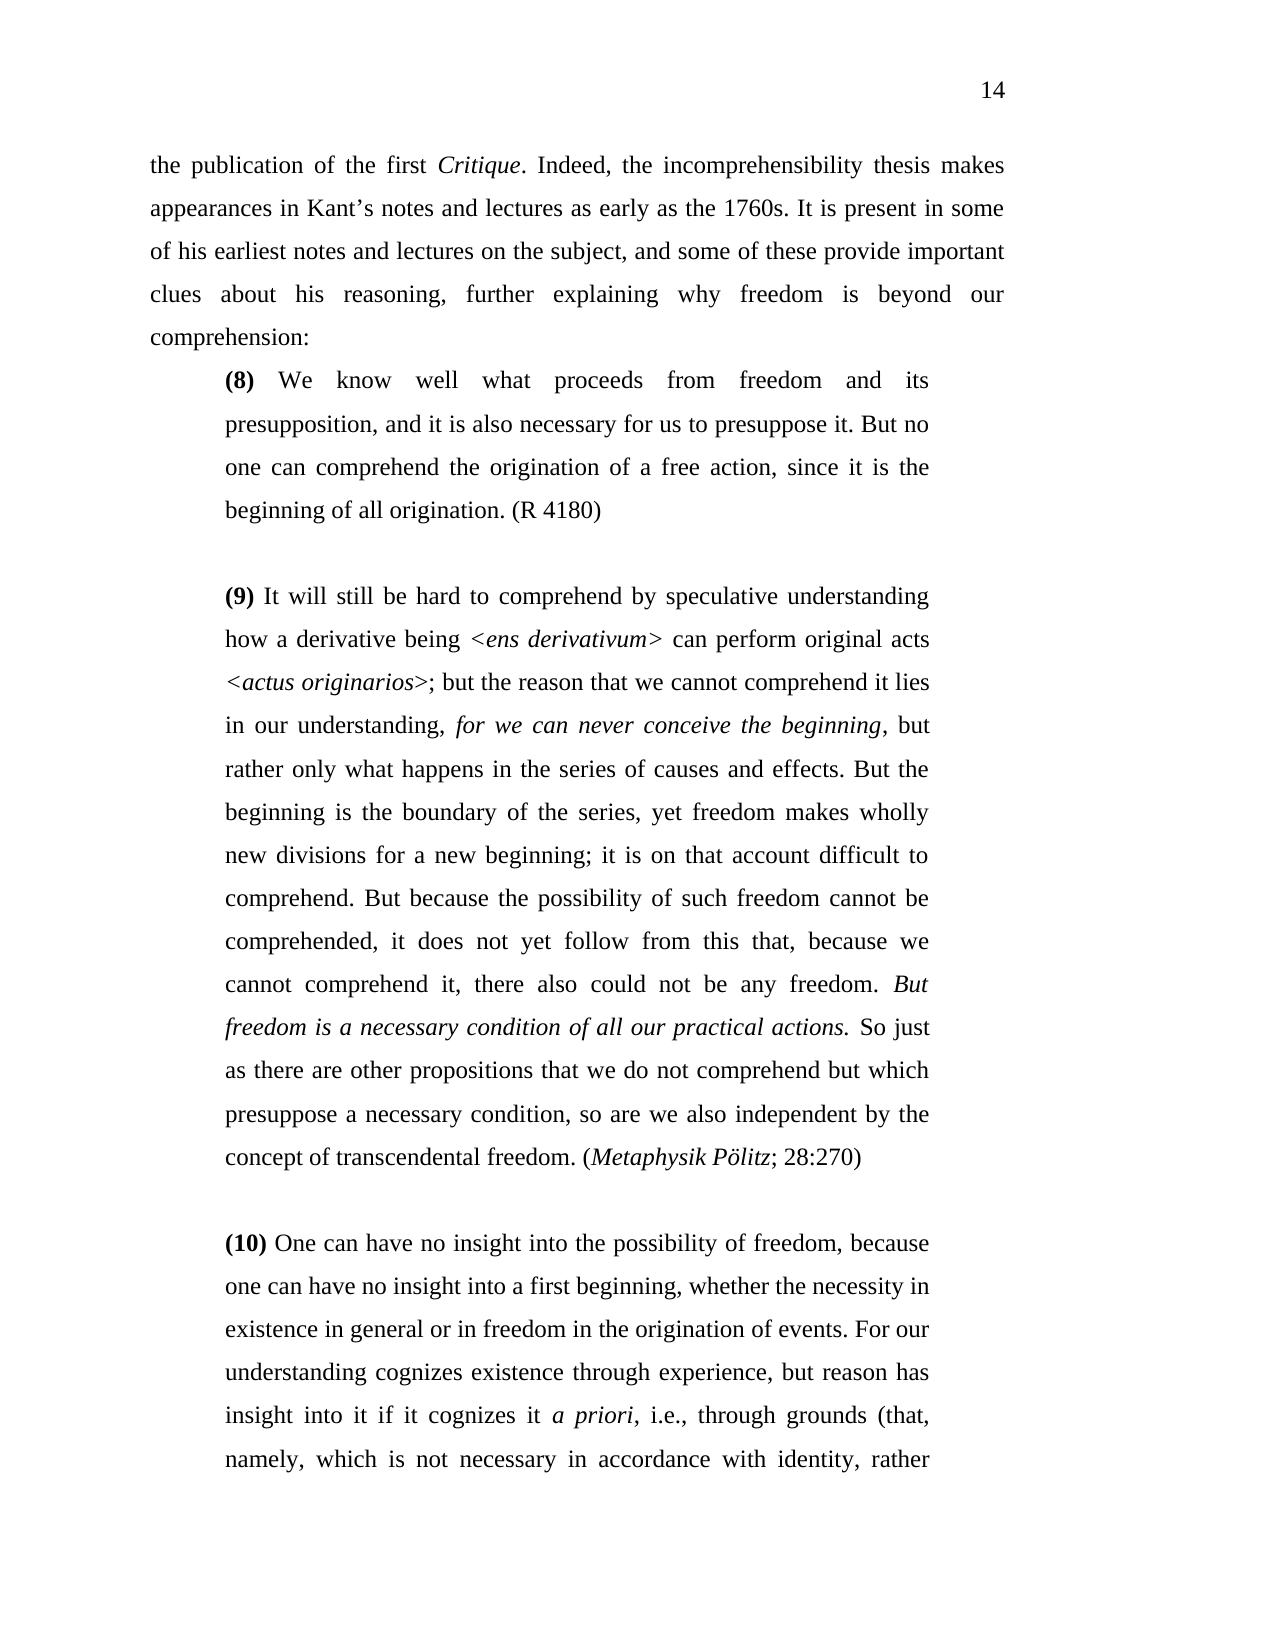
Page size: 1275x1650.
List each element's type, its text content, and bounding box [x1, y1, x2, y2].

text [225, 1228, 930, 1472]
text (8) We know well what proceeds from freedom and its presupposition, and it is also necessary for us to presuppose it. But no one can comprehend the origination of a free action, since it is the beginning of all origination. (R 4180) [225, 366, 930, 524]
text (9) It will still be hard to comprehend by speculative understanding how a derivative being <ens derivativum> can perform original acts <actus originarios>; but the reason that we cannot comprehend it lies in our understanding, for we can never conceive the beginning, but rather only what happens in the series of causes and effects. But the beginning is the boundary of the series, yet freedom makes wholly new divisions for a new beginning; it is on that account difficult to comprehend. But because the possibility of such freedom cannot be comprehended, it does not yet follow from this that, because we cannot comprehend it, there also could not be any freedom. But freedom is a necessary condition of all our practical actions. So just as there are other propositions that we do not comprehend but which presuppose a necessary condition, so are we also independent by the concept of transcendental freedom. (Metaphysik Pölitz; 28:270) [225, 581, 930, 1171]
text The textual evidence does not end there; it extends far beyond the Groundwork and the second Critique, showing up in many places before and after the publication of the first Critique. Indeed, the incomprehensibility thesis makes appearances in Kant’s notes and lectures as early as the 1760s. It is present in some of his earliest notes and lectures on the subject, and some of these provide important clues about his reasoning, further explaining why freedom is beyond our comprehension: [150, 150, 1005, 351]
